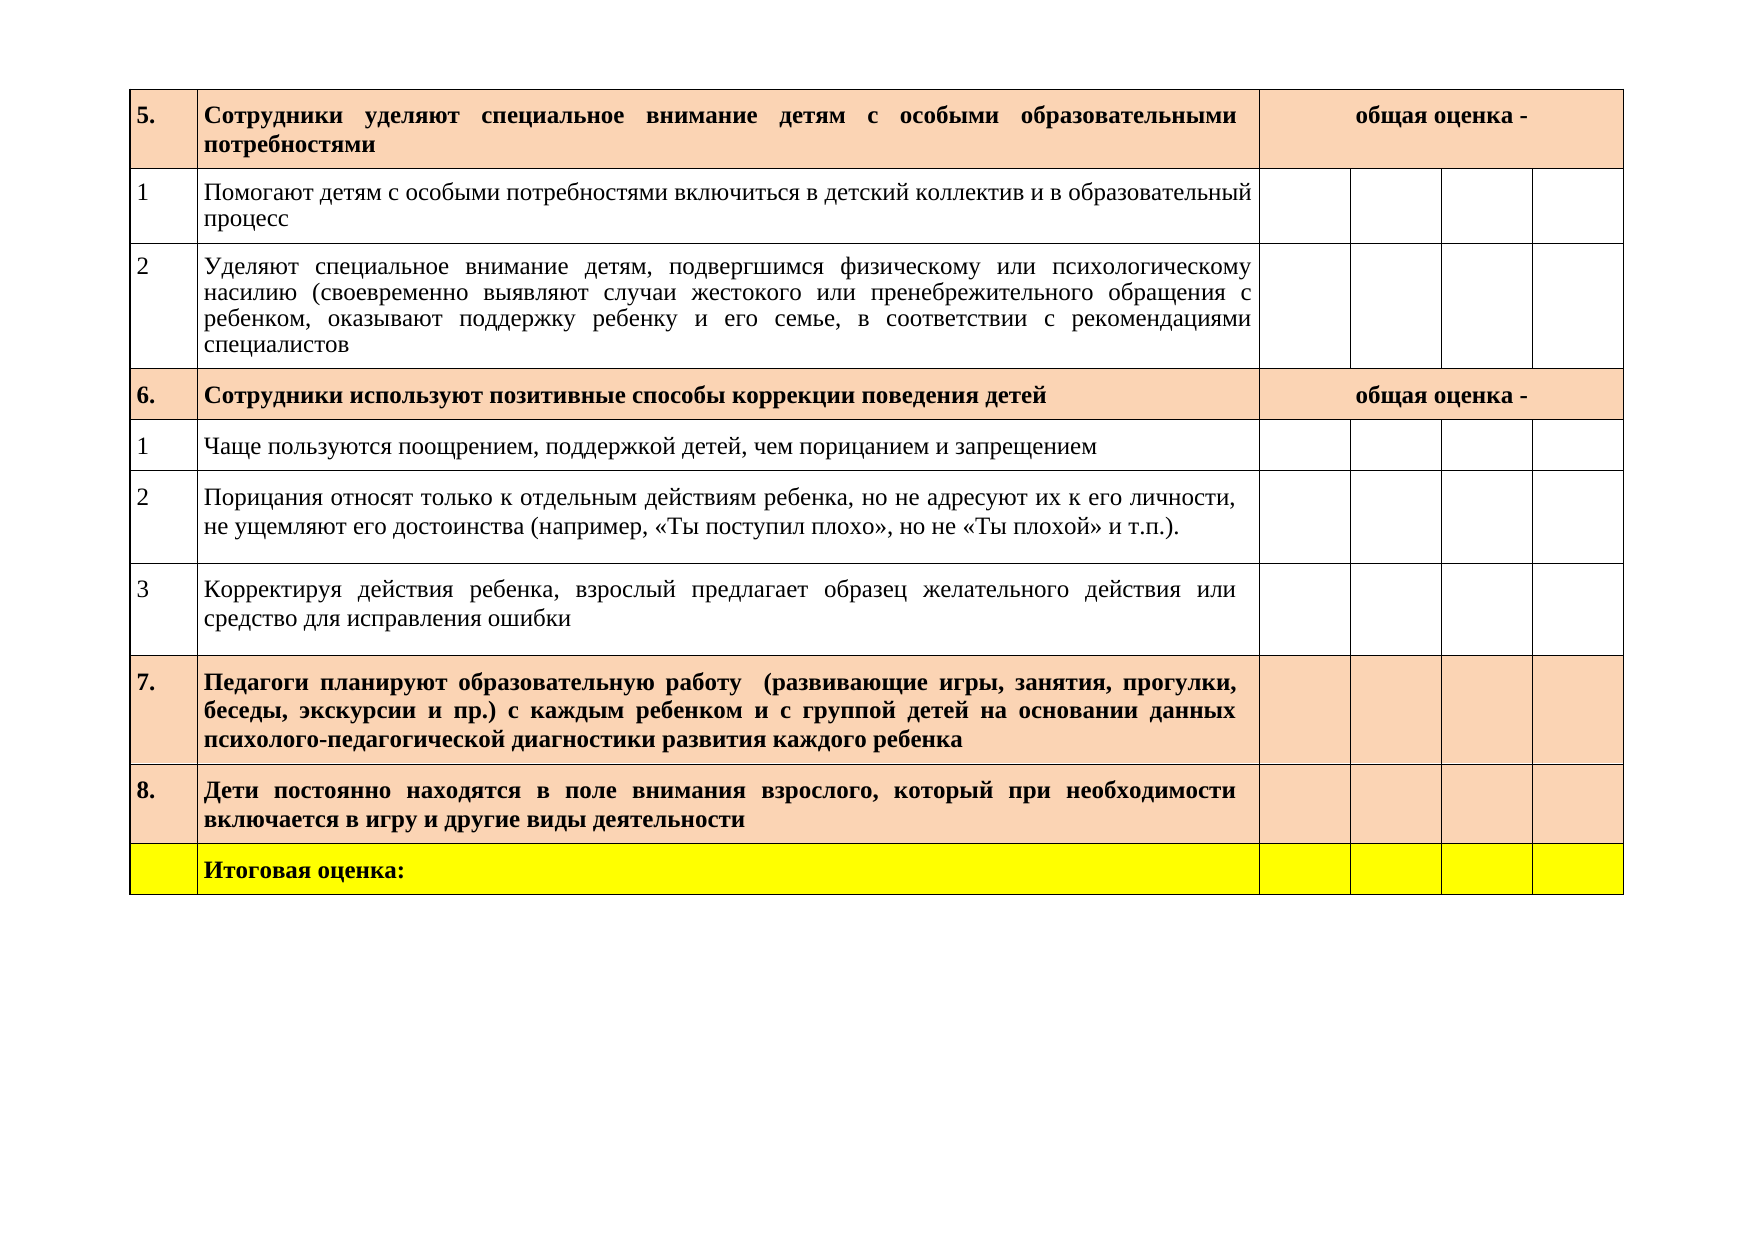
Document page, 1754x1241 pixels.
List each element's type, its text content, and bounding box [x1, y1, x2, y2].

table_cell [1351, 244, 1441, 368]
table_cell Сотрудники используют позитивные способы коррекции поведения детей [198, 369, 1259, 419]
table_cell [1260, 765, 1350, 843]
table_cell общая оценка - [1260, 369, 1623, 419]
table_cell [1533, 656, 1623, 763]
table_cell Дети постоянно находятся в поле внимания взрослого, который при необходимости включается в игру и другие виды деятельности [198, 765, 1259, 843]
table_cell 5. [131, 90, 197, 168]
table_cell [1442, 420, 1532, 470]
table_cell 2 [131, 244, 197, 368]
table_cell Порицания относят только к отдельным действиям ребенка, но не адресуют их к его личности, не ущемляют его достоинства (например, «Ты поступил плохо», но не «Ты плохой» и т.п.). [198, 471, 1259, 563]
table_cell [1260, 471, 1350, 563]
table_cell 8. [131, 765, 197, 843]
table_cell [1260, 244, 1350, 368]
table_cell [1351, 564, 1441, 655]
table_cell [1442, 656, 1532, 763]
table_cell Педагоги планируют образовательную работу (развивающие игры, занятия, прогулки, беседы, экскурсии и пр.) с каждым ребенком и с группой детей на основании данных психолого-педагогической диагностики развития каждого ребенка [198, 656, 1259, 763]
table_cell [1351, 765, 1441, 843]
table_cell [1260, 169, 1350, 242]
table_cell Уделяют специальное внимание детям, подвергшимся физическому или психологическому насилию (своевременно выявляют случаи жестокого или пренебрежительного обращения с ребенком, оказывают поддержку ребенку и его семье, в соответствии с рекомендациями специалистов [198, 244, 1259, 368]
table_cell [1533, 844, 1623, 894]
table_cell [1533, 244, 1623, 368]
table_cell [1351, 169, 1441, 242]
table_cell [1351, 471, 1441, 563]
table_cell 7. [131, 656, 197, 763]
table_cell Итоговая оценка: [198, 844, 1259, 894]
table_cell [1533, 564, 1623, 655]
table_cell [1442, 765, 1532, 843]
table_cell [1351, 844, 1441, 894]
table_cell [1260, 656, 1350, 763]
table_cell [1260, 420, 1350, 470]
table_cell [1533, 765, 1623, 843]
table_cell 1 [131, 169, 197, 242]
table_cell Помогают детям с особыми потребностями включиться в детский коллектив и в образовательный процесс [198, 169, 1259, 242]
table_cell [1442, 844, 1532, 894]
table_cell [1442, 169, 1532, 242]
table_cell [1442, 244, 1532, 368]
table_cell 3 [131, 564, 197, 655]
table_cell [1260, 564, 1350, 655]
table_cell Чаще пользуются поощрением, поддержкой детей, чем порицанием и запрещением [198, 420, 1259, 470]
table_cell [1533, 169, 1623, 242]
table_cell [1533, 420, 1623, 470]
table_cell Корректируя действия ребенка, взрослый предлагает образец желательного действия или средство для исправления ошибки [198, 564, 1259, 655]
table_cell [1442, 564, 1532, 655]
table_cell 2 [131, 471, 197, 563]
table_cell [1442, 471, 1532, 563]
table_cell Сотрудники уделяют специальное внимание детям с особыми образовательными потребностями [198, 90, 1259, 168]
table_cell 6. [131, 369, 197, 419]
table_cell [1351, 656, 1441, 763]
table_cell общая оценка - [1260, 90, 1623, 168]
table_cell [1351, 420, 1441, 470]
table_cell [131, 844, 197, 894]
table_cell 1 [131, 420, 197, 470]
table_cell [1533, 471, 1623, 563]
table_cell [1260, 844, 1350, 894]
